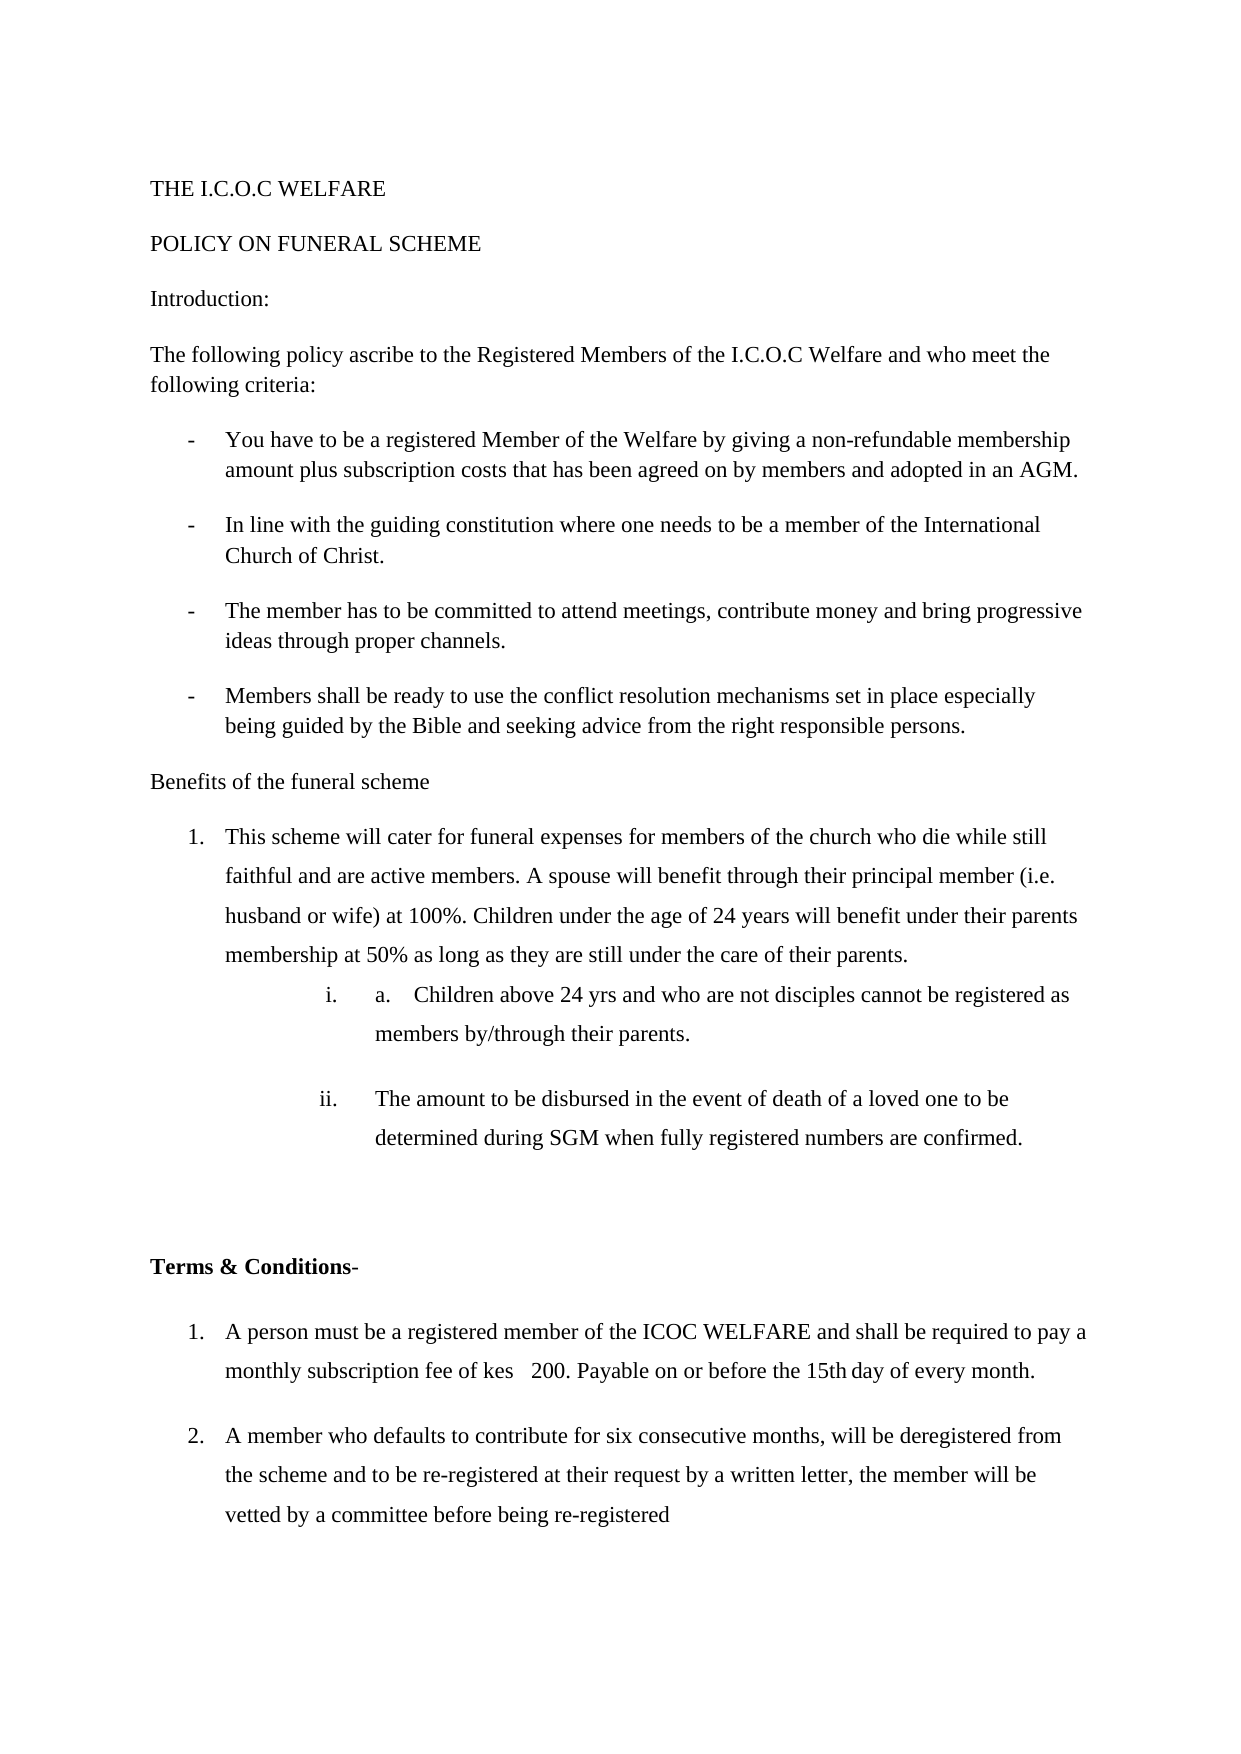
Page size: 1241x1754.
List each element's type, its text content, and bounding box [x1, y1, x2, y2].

text THE I.C.O.C WELFARE [150, 175, 1090, 201]
list A person must be a registered member of the ICOC WELFARE and shall be required to pay a monthly subscription fee of kes 200. Payable on or before the 15th day of every month. [187, 1318, 1090, 1383]
list You have to be a registered Member of the Welfare by giving a non-refundable membership amount plus subscription costs that has been agreed on by members and adopted in an AGM. [187, 426, 1090, 483]
list This scheme will cater for funeral expenses for members of the church who die while still faithful and are active members. A spouse will benefit through their principal member (i.e. husband or wife) at 100%. Children under the age of 24 years will benefit under their parents membership at 50% as long as they are still under the care of their parents. [187, 823, 1090, 968]
text Benefits of the funeral scheme [150, 768, 1090, 794]
list In line with the guiding constitution where one needs to be a member of the International Church of Christ. [187, 511, 1090, 568]
list a. Children above 24 yrs and who are not disciples cannot be registered as members by/through their parents. [337, 981, 1090, 1047]
list The member has to be committed to attend meetings, contribute money and bring progressive ideas through proper channels. [187, 597, 1090, 653]
list A member who defaults to contribute for six consecutive months, will be deregistered from the scheme and to be re-registered at their request by a written letter, the member will be vetted by a committee before being re-registered [187, 1422, 1090, 1527]
text POLICY ON FUNERAL SCHEME [150, 230, 1090, 257]
text Introduction: [150, 285, 1090, 312]
text Terms & Conditions- [150, 1253, 1090, 1279]
text The following policy ascribe to the Registered Members of the I.C.O.C Welfare and who meet the following criteria: [150, 341, 1090, 397]
list Members shall be ready to use the conflict resolution mechanisms set in place especially being guided by the Bible and seeking advice from the right responsible persons. [187, 682, 1090, 739]
list The amount to be disbursed in the event of death of a loved one to be determined during SGM when fully registered numbers are confirmed. [337, 1085, 1090, 1151]
